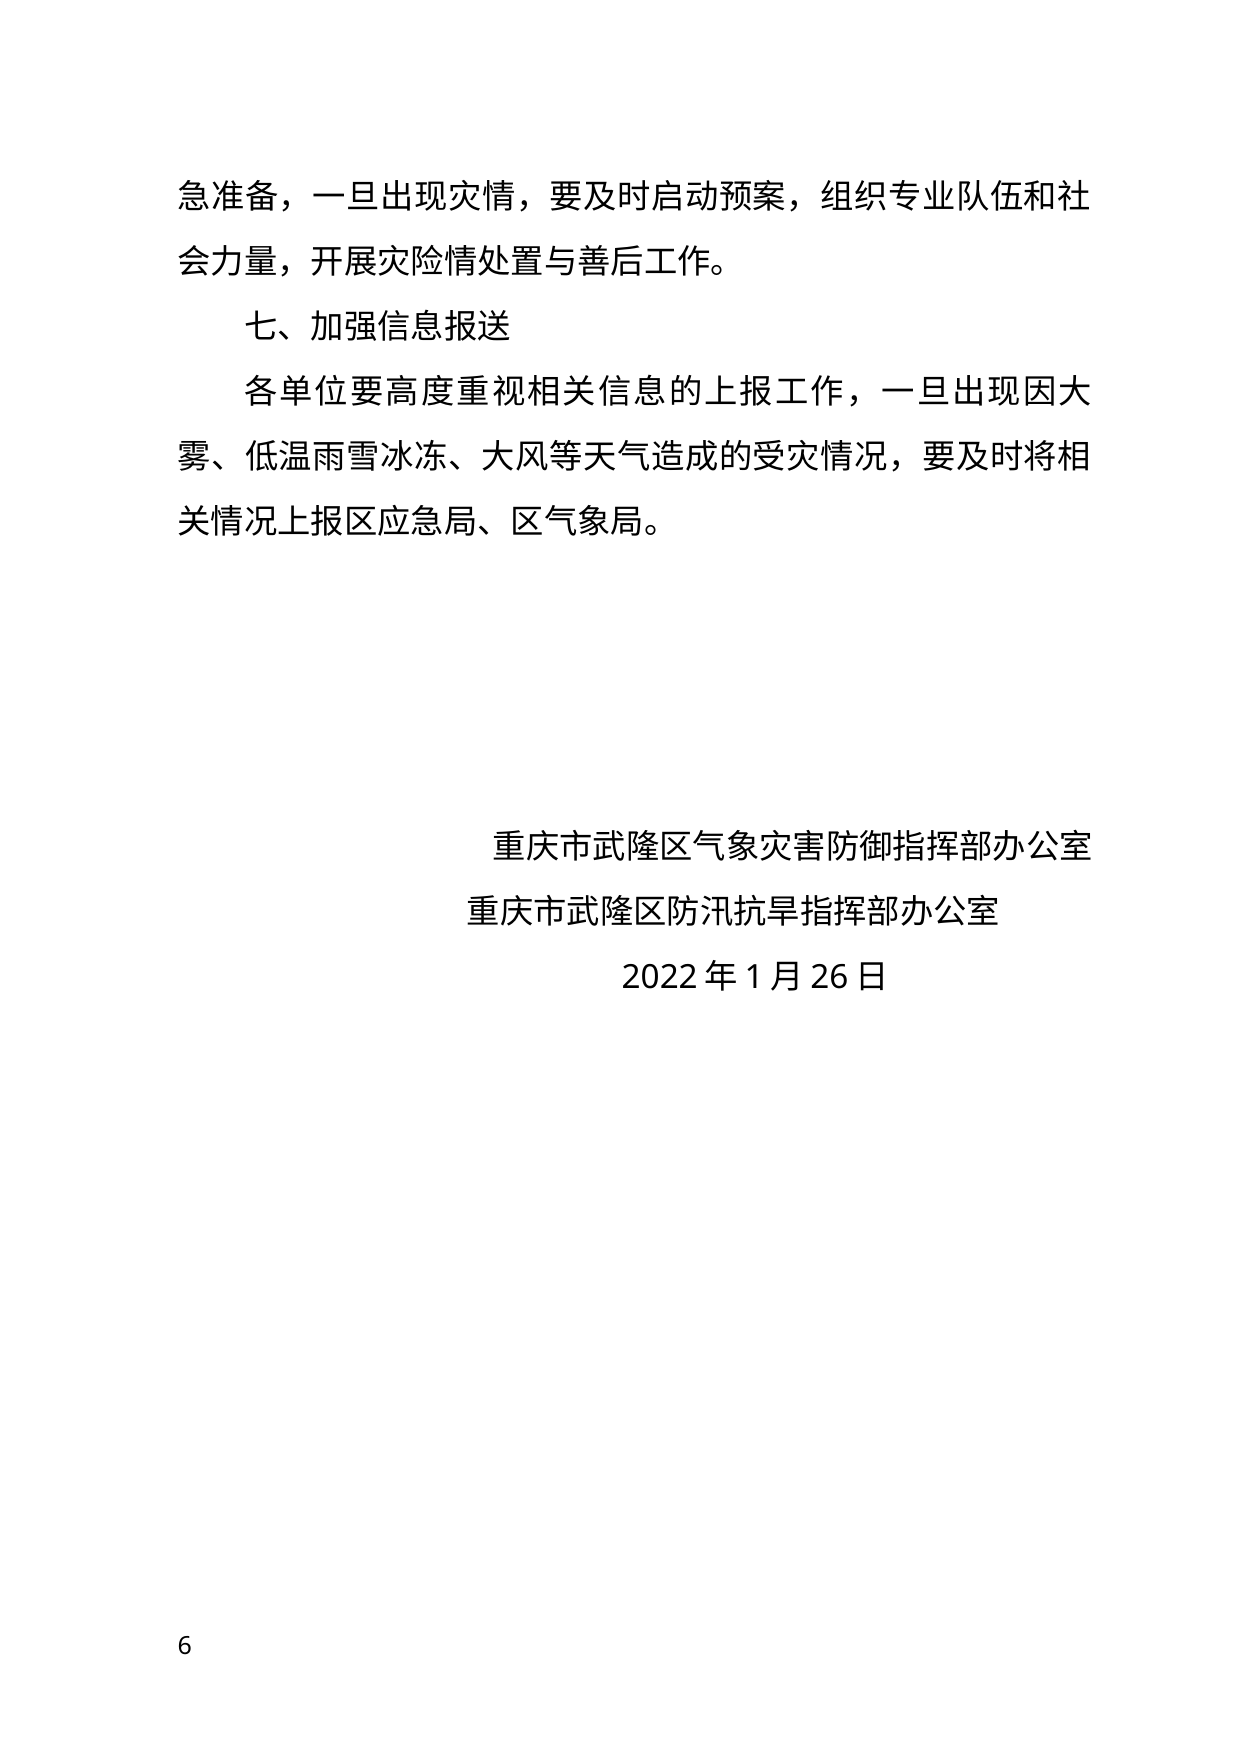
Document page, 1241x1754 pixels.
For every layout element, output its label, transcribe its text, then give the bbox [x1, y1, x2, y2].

text 重庆市武隆区防汛抗旱指挥部办公室 [177, 877, 1093, 942]
text 重庆市武隆区气象灾害防御指挥部办公室 [177, 812, 1093, 877]
text 七、加强信息报送 [177, 292, 1093, 357]
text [177, 162, 1093, 292]
text 各单位要高度重视相关信息的上报工作，一旦出现因大雾、低温雨雪冰冻、大风等天气造成的受灾情况，要及时将相关情况上报区应急局、区气象局。 [177, 357, 1093, 552]
text 2022年1月26日 [177, 942, 1093, 1007]
